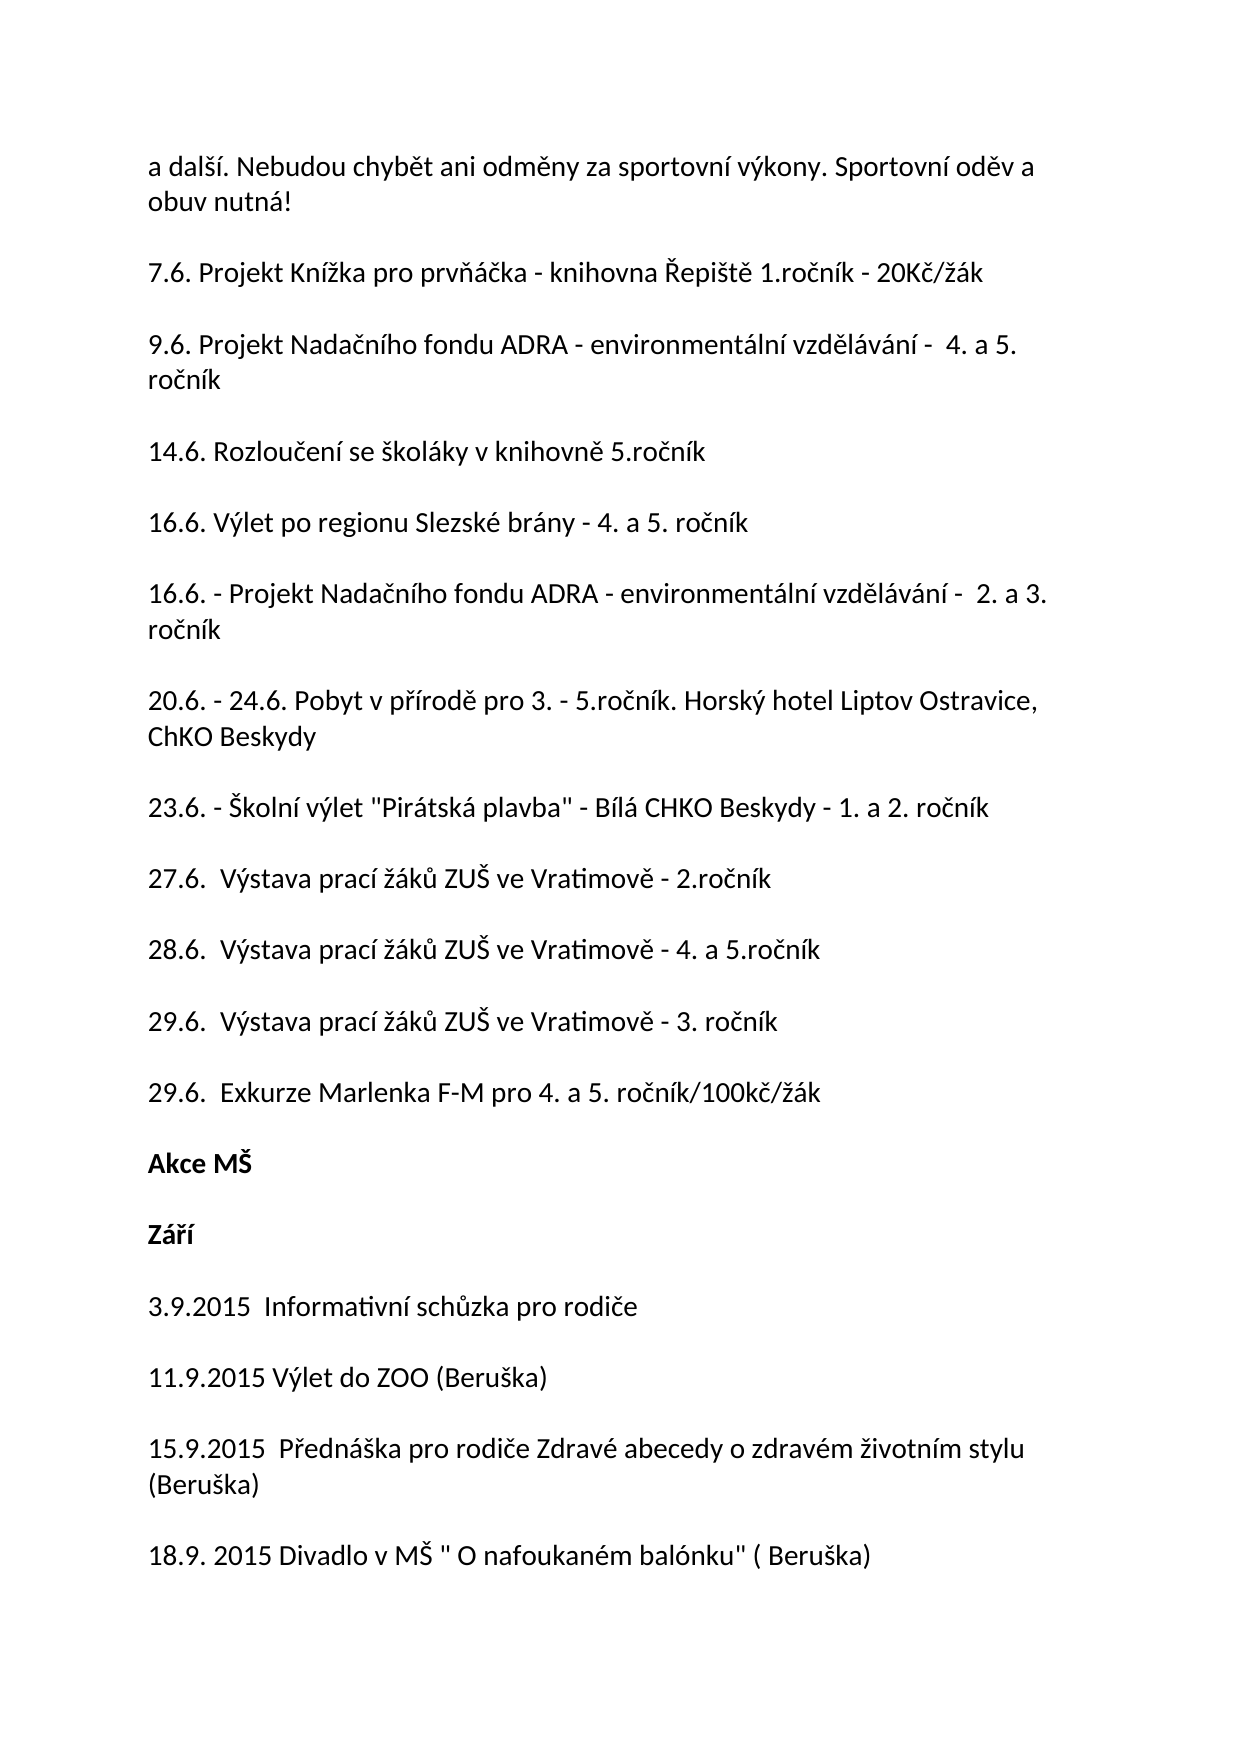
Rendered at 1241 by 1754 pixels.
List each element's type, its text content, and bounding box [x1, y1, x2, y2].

text 11.9.2015 Výlet do ZOO (Beruška) [148, 1359, 1093, 1394]
text 20.6. - 24.6. Pobyt v přírodě pro 3. - 5.ročník. Horský hotel Liptov Ostravice, ChKO Beskydy [148, 682, 1093, 753]
text 14.6. Rozloučení se školáky v knihovně 5.ročník [148, 433, 1093, 468]
text 23.6. - Školní výlet "Pirátská plavba" - Bílá CHKO Beskydy - 1. a 2. ročník [148, 789, 1093, 824]
text 18.9. 2015 Divadlo v MŠ " O nafoukaném balónku" ( Beruška) [148, 1537, 1093, 1573]
text Září [148, 1216, 1093, 1252]
text 29.6. Exkurze Marlenka F-M pro 4. a 5. ročník/100kč/žák [148, 1074, 1093, 1109]
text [148, 148, 1093, 219]
text 29.6. Výstava prací žáků ZUŠ ve Vratimově - 3. ročník [148, 1003, 1093, 1038]
text 27.6. Výstava prací žáků ZUŠ ve Vratimově - 2.ročník [148, 860, 1093, 896]
text 16.6. - Projekt Nadačního fondu ADRA - environmentální vzdělávání - 2. a 3. ročník [148, 575, 1093, 646]
text 28.6. Výstava prací žáků ZUŠ ve Vratimově - 4. a 5.ročník [148, 931, 1093, 967]
text 15.9.2015 Přednáška pro rodiče Zdravé abecedy o zdravém životním stylu (Beruška) [148, 1430, 1093, 1501]
text 7.6. Projekt Knížka pro prvňáčka - knihovna Řepiště 1.ročník - 20Kč/žák [148, 254, 1093, 290]
text 16.6. Výlet po regionu Slezské brány - 4. a 5. ročník [148, 504, 1093, 539]
text 3.9.2015 Informativní schůzka pro rodiče [148, 1288, 1093, 1323]
text Akce MŠ [148, 1145, 1093, 1181]
text 9.6. Projekt Nadačního fondu ADRA - environmentální vzdělávání - 4. a 5. ročník [148, 326, 1093, 397]
